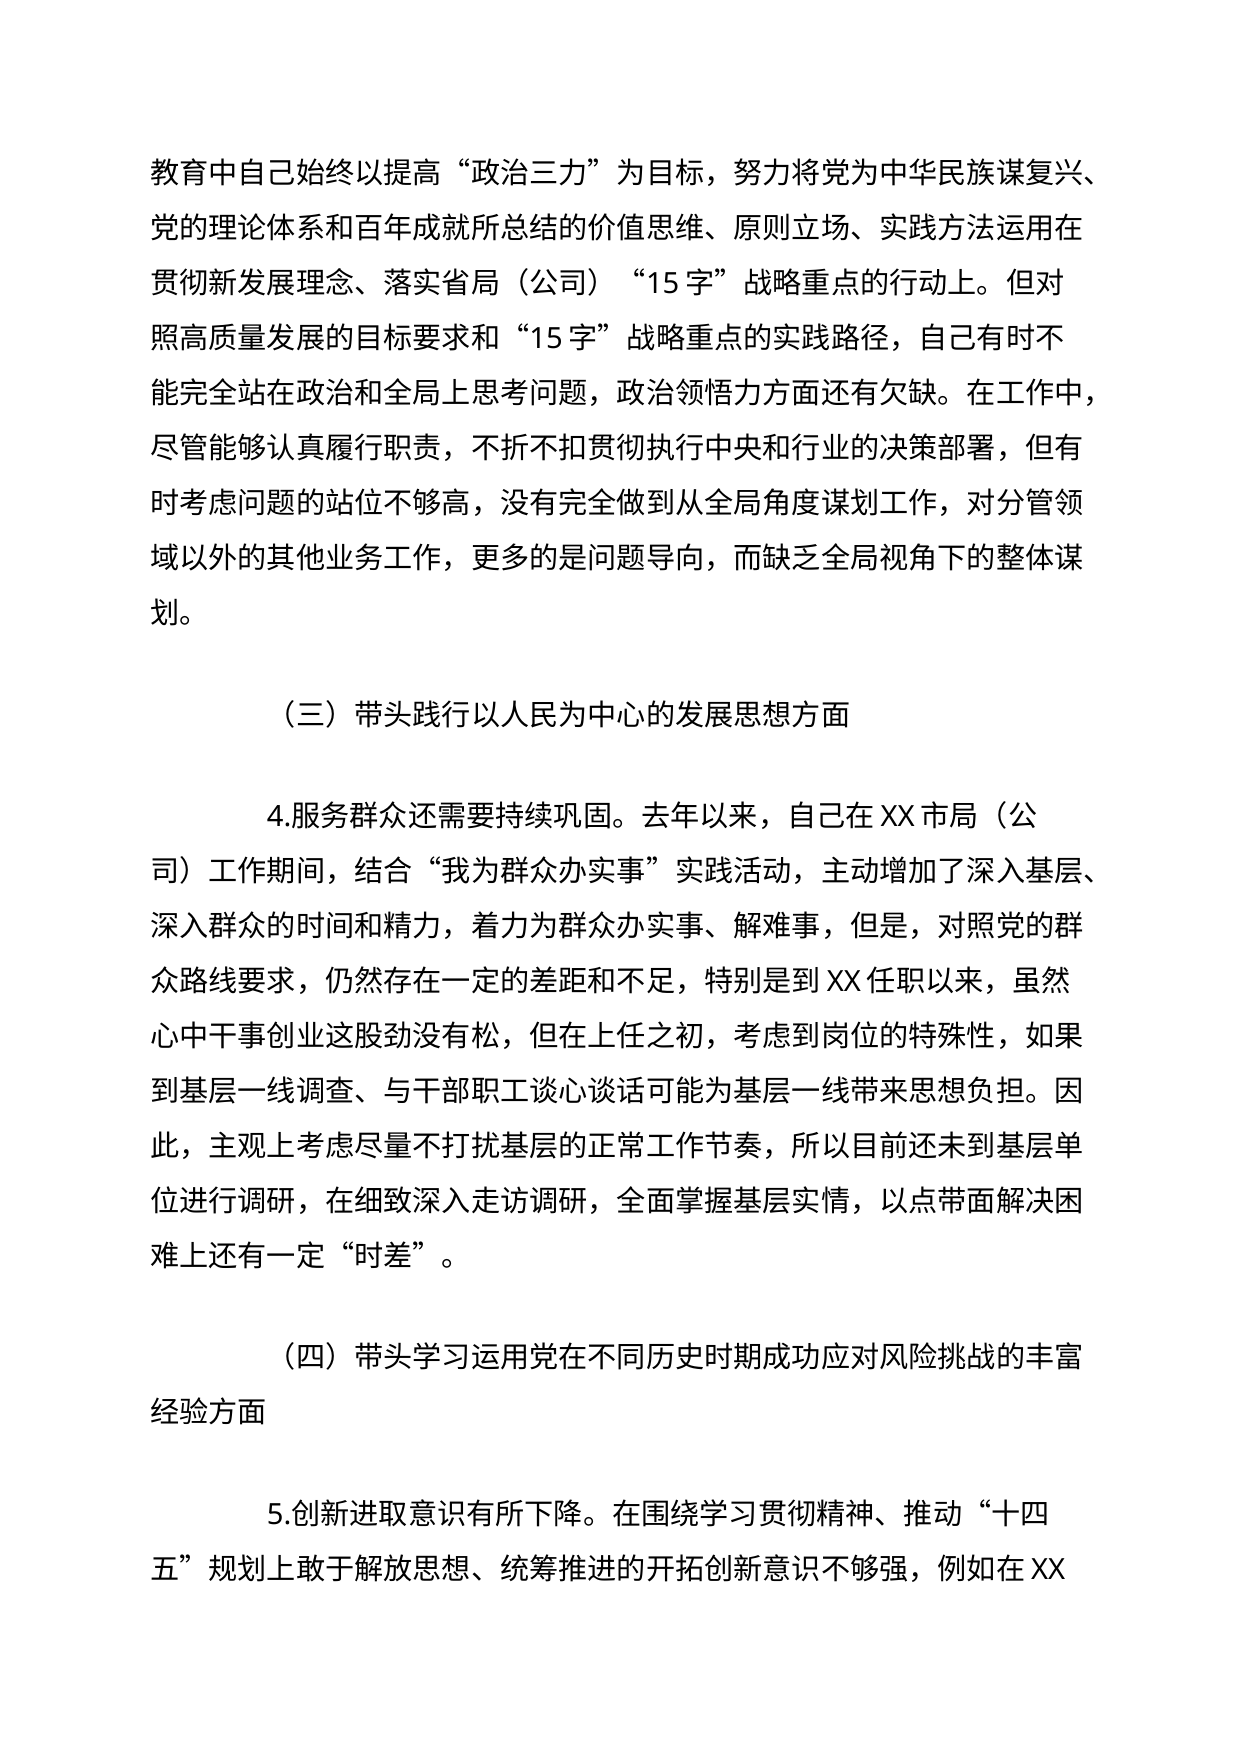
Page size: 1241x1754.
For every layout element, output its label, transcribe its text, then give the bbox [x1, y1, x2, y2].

text （三）带头践行以人民为中心的发展思想方面 [150, 691, 1090, 733]
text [150, 150, 1090, 632]
text 4.服务群众还需要持续巩固。去年以来，自己在XX市局（公司）工作期间，结合“我为群众办实事”实践活动，主动增加了深入基层、深入群众的时间和精力，着力为群众办实事、解难事，但是，对照党的群众路线要求，仍然存在一定的差距和不足，特别是到XX任职以来，虽然心中干事创业这股劲没有松，但在上任之初，考虑到岗位的特殊性，如果到基层一线调查、与干部职工谈心谈话可能为基层一线带来思想负担。因此，主观上考虑尽量不打扰基层的正常工作节奏，所以目前还未到基层单位进行调研，在细致深入走访调研，全面掌握基层实情，以点带面解决困难上还有一定“时差”。 [150, 793, 1090, 1274]
text （四）带头学习运用党在不同历史时期成功应对风险挑战的丰富经验方面 [150, 1334, 1090, 1431]
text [150, 1491, 1090, 1588]
